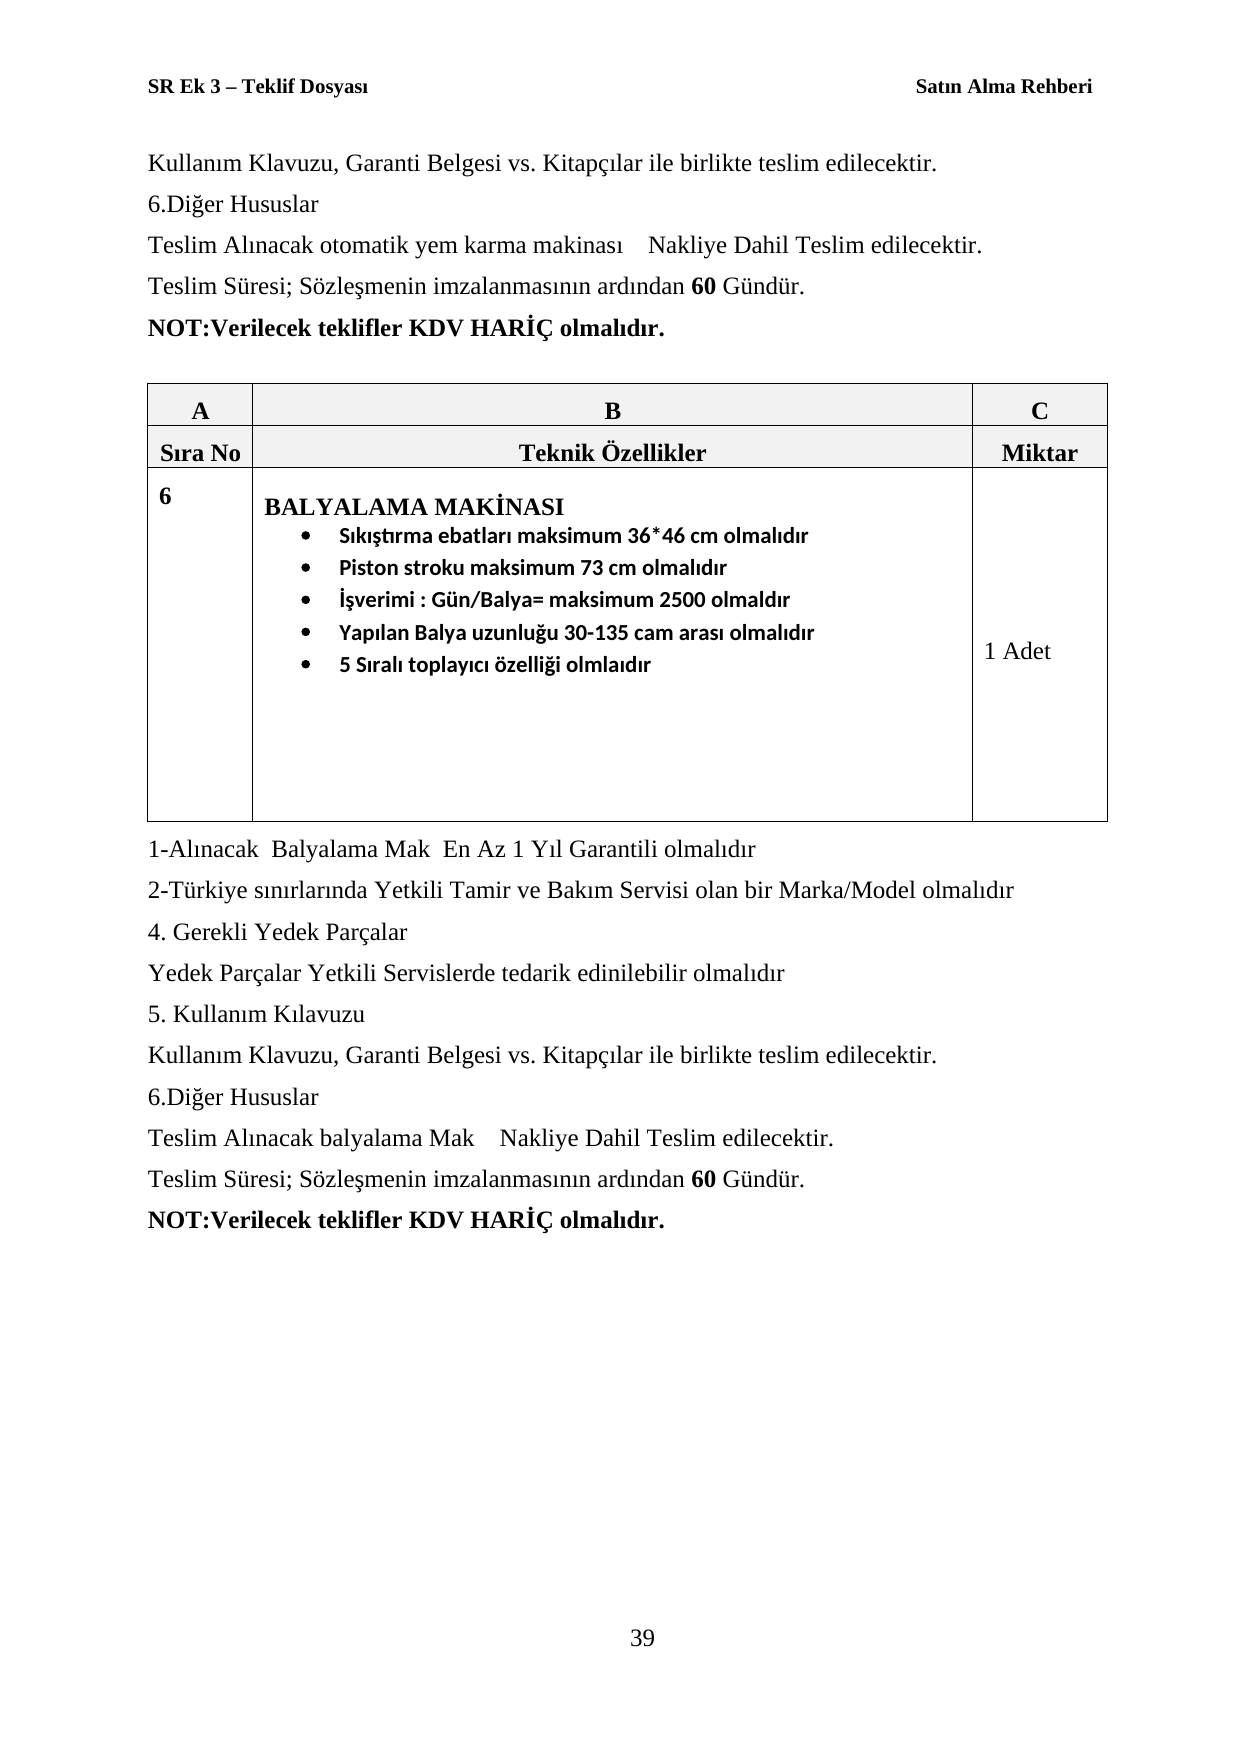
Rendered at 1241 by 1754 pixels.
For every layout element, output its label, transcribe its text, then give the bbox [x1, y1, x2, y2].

text Teslim Alınacak balyalama Mak Nakliye Dahil Teslim edilecektir. [148, 1123, 1137, 1152]
table_cell 6 [148, 468, 252, 821]
text Teslim Süresi; Sözleşmenin imzalanmasının ardından 60 Gündür. [148, 1164, 1137, 1193]
text Kullanım Klavuzu, Garanti Belgesi vs. Kitapçılar ile birlikte teslim edilecektir. [148, 148, 1137, 176]
table_cell Miktar [973, 426, 1107, 467]
text NOT:Verilecek teklifler KDV HARİÇ olmalıdır. [148, 313, 1137, 341]
table_header B [253, 384, 972, 425]
text 6.Diğer Hususlar [148, 189, 1137, 218]
table_header A [148, 384, 252, 425]
text 4. Gerekli Yedek Parçalar [148, 917, 1137, 945]
text Teslim Süresi; Sözleşmenin imzalanmasının ardından 60 Gündür. [148, 271, 1137, 300]
table_cell Sıra No [148, 426, 252, 467]
text Yedek Parçalar Yetkili Servislerde tedarik edinilebilir olmalıdır [148, 958, 1137, 987]
text Kullanım Klavuzu, Garanti Belgesi vs. Kitapçılar ile birlikte teslim edilecektir. [148, 1040, 1137, 1069]
text Teslim Alınacak otomatik yem karma makinası Nakliye Dahil Teslim edilecektir. [148, 230, 1137, 259]
text 5. Kullanım Kılavuzu [148, 999, 1137, 1028]
table_cell 1 Adet [973, 468, 1107, 821]
text 2-Türkiye sınırlarında Yetkili Tamir ve Bakım Servisi olan bir Marka/Model olmalıdır [148, 875, 1137, 904]
table_header C [973, 384, 1107, 425]
table_cell BALYALAMA MAKİNASI Sıkıştırma ebatları maksimum 36*46 cm olmalıdır Piston stroku maksimum 73 cm olmalıdır İşverimi : Gün/Balya= maksimum 2500 olmaldır Yapılan Balya uzunluğu 30-135 cam arası olmalıdır 5 Sıralı toplayıcı özelliği olmlaıdır [253, 468, 972, 821]
text 1-Alınacak Balyalama Mak En Az 1 Yıl Garantili olmalıdır [148, 834, 1137, 863]
table_cell Teknik Özellikler [253, 426, 972, 467]
text NOT:Verilecek teklifler KDV HARİÇ olmalıdır. [148, 1205, 1137, 1234]
text 6.Diğer Hususlar [148, 1082, 1137, 1110]
